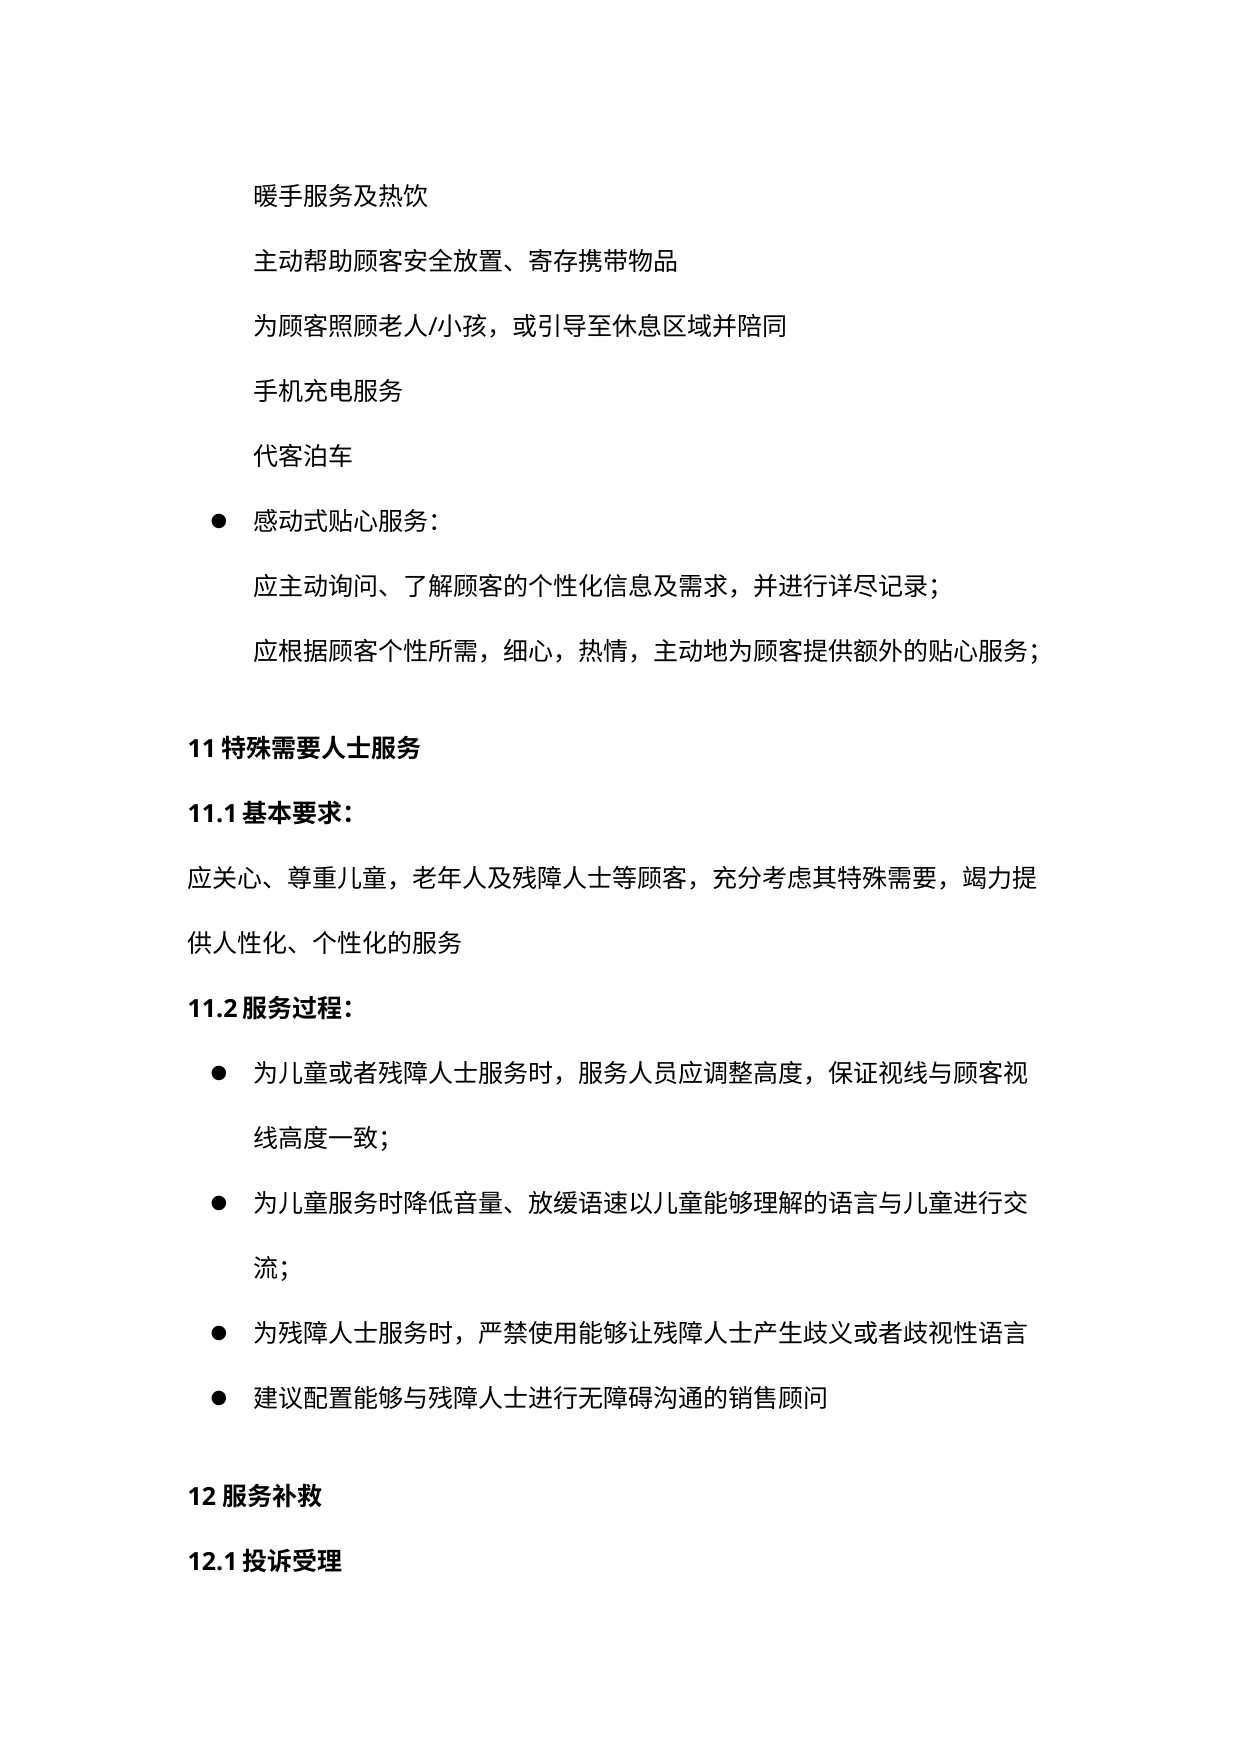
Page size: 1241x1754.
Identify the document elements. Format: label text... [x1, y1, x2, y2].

list 建议配置能够与残障人士进行无障碍沟通的销售顾问 [209, 1364, 1053, 1429]
list 手机充电服务 [253, 357, 1053, 422]
text 11.2服务过程： [187, 974, 1053, 1039]
text 12.1投诉受理 [187, 1527, 1053, 1592]
list 代客泊车 [253, 422, 1053, 487]
list 为儿童或者残障人士服务时，服务人员应调整高度，保证视线与顾客视线高度一致； [209, 1039, 1053, 1169]
list 感动式贴心服务： [209, 487, 1053, 552]
list 主动帮助顾客安全放置、寄存携带物品 [253, 227, 1053, 292]
list 暖手服务及热饮 [253, 162, 1053, 227]
text 11.1基本要求： [187, 779, 1053, 844]
list 为儿童服务时降低音量、放缓语速以儿童能够理解的语言与儿童进行交流； [209, 1169, 1053, 1299]
list 为残障人士服务时，严禁使用能够让残障人士产生歧义或者歧视性语言 [209, 1299, 1053, 1364]
text 应关心、尊重儿童，老年人及残障人士等顾客，充分考虑其特殊需要，竭力提供人性化、个性化的服务 [187, 844, 1053, 974]
text 11特殊需要人士服务 [187, 714, 1053, 779]
text 12 服务补救 [187, 1462, 1053, 1527]
list 应主动询问、了解顾客的个性化信息及需求，并进行详尽记录； [253, 552, 1053, 617]
list 应根据顾客个性所需，细心，热情，主动地为顾客提供额外的贴心服务； [253, 617, 1053, 682]
list 为顾客照顾老人/小孩，或引导至休息区域并陪同 [253, 292, 1053, 357]
